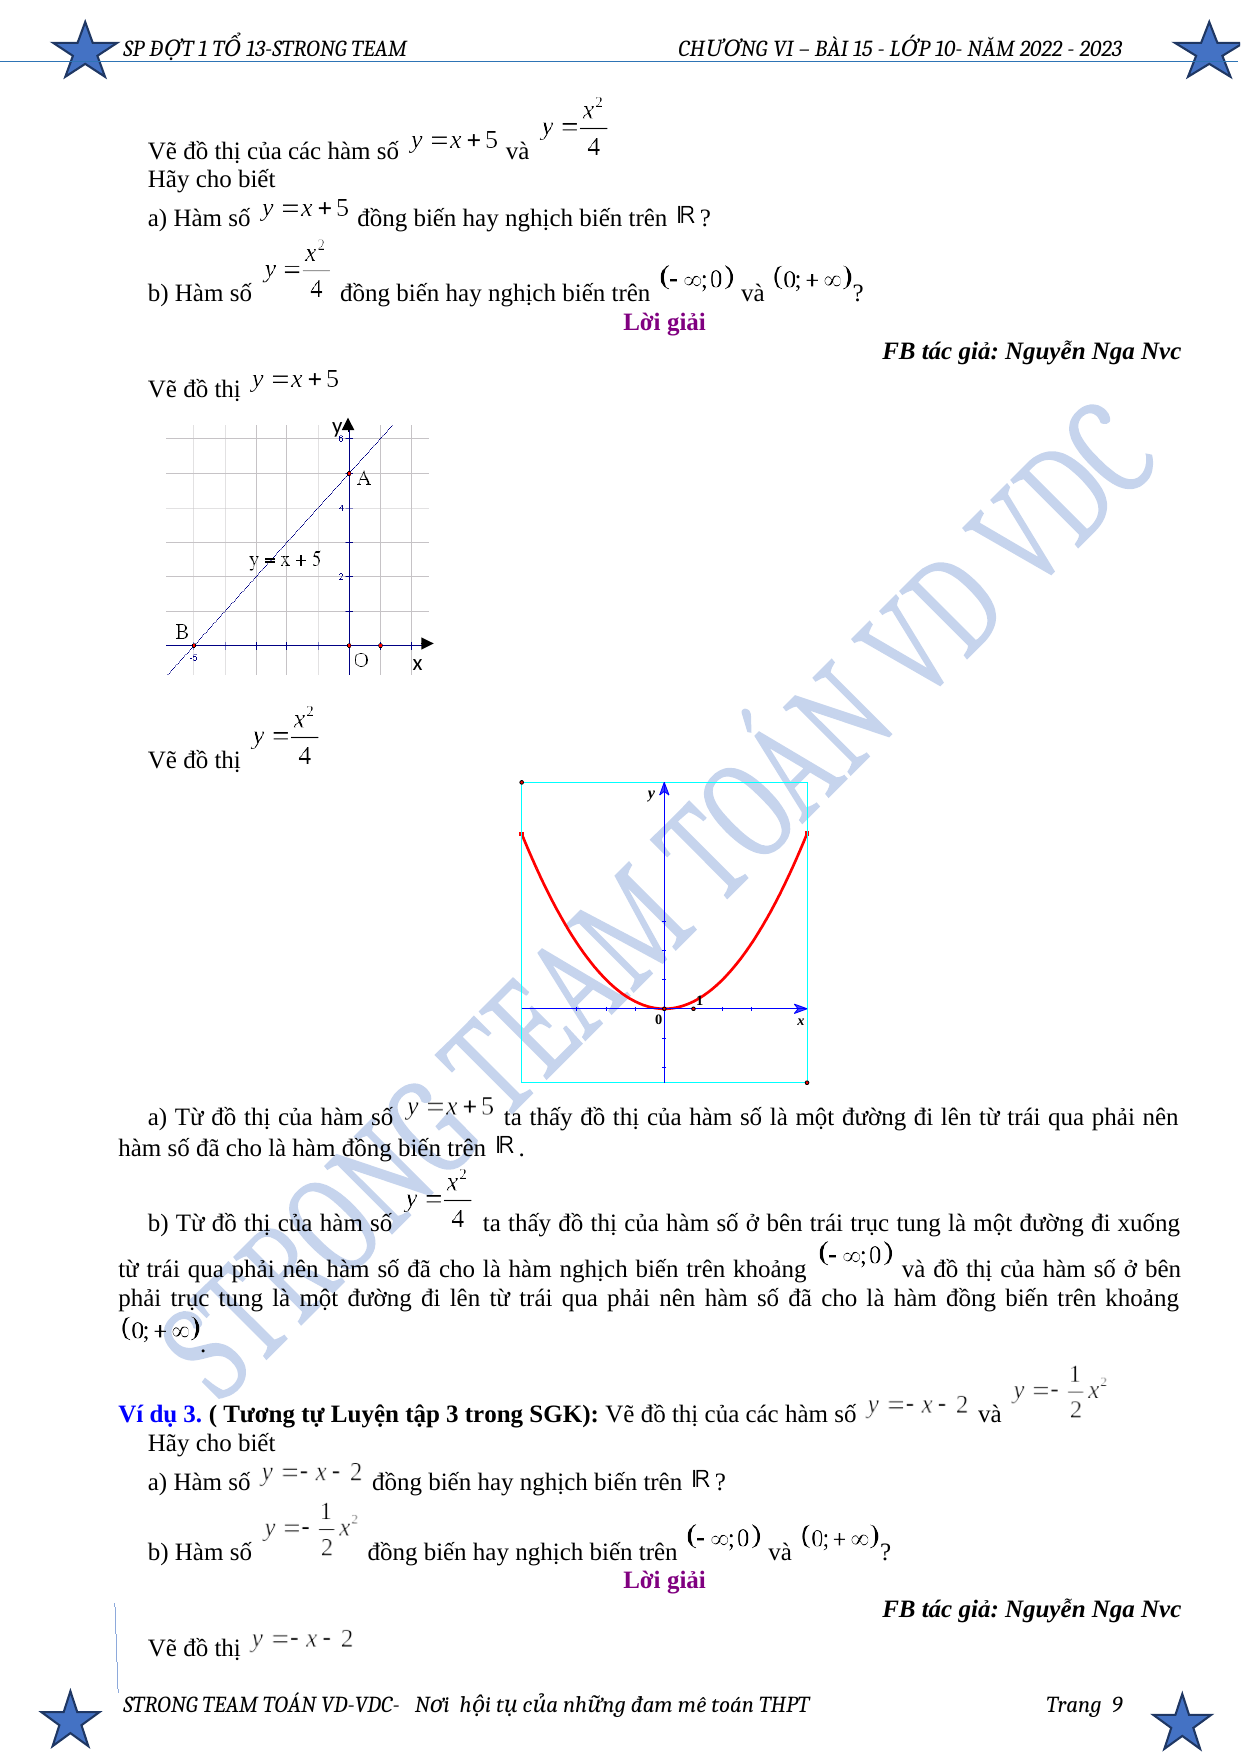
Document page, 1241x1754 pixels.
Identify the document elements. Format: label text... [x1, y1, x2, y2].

text Lời giải [118, 1566, 1181, 1594]
text Vẽ đồ thị [118, 699, 1181, 773]
text a) Hàm số đồng biến hay nghịch biến trên ? [118, 1457, 1181, 1496]
text a) Hàm số đồng biến hay nghịch biến trên ? [118, 193, 1181, 232]
text Ví dụ 3. ( Tương tự Luyện tập 3 trong SGK): Vẽ đồ thị của các hàm số và [118, 1358, 1181, 1428]
text b) Hàm số đồng biến hay nghịch biến trên và ? [118, 232, 1181, 307]
text a) Từ đồ thị của hàm số ta thấy đồ thị của hàm số là một đường đi lên từ trái qua phải nên hàm số đã cho là hàm đồng biến trên . [118, 1092, 1181, 1162]
text Vẽ đồ thị của các hàm số và [118, 90, 1181, 164]
text FB tác giả: Nguyễn Nga Nvc [118, 1594, 1181, 1623]
picture [166, 425, 429, 675]
text Hãy cho biết [118, 1428, 1181, 1457]
text b) Hàm số đồng biến hay nghịch biến trên và ? [118, 1496, 1181, 1566]
text Lời giải [118, 307, 1181, 336]
text b) Từ đồ thị của hàm số ta thấy đồ thị của hàm số ở bên trái trục tung là một đường đi xuống từ trái qua phải nên hàm số đã cho là hàm nghịch biến trên khoảng và đồ thị của hàm số ở bên phải trục tung là một đường đi lên từ trái qua phải nên hàm số đã cho là hàm đồng biến trên khoảng . [118, 1162, 1181, 1358]
text Vẽ đồ thị [118, 364, 1181, 403]
text Hãy cho biết [118, 164, 1181, 193]
text FB tác giả: Nguyễn Nga Nvc [118, 336, 1181, 364]
text Vẽ đồ thị [118, 1623, 1181, 1662]
